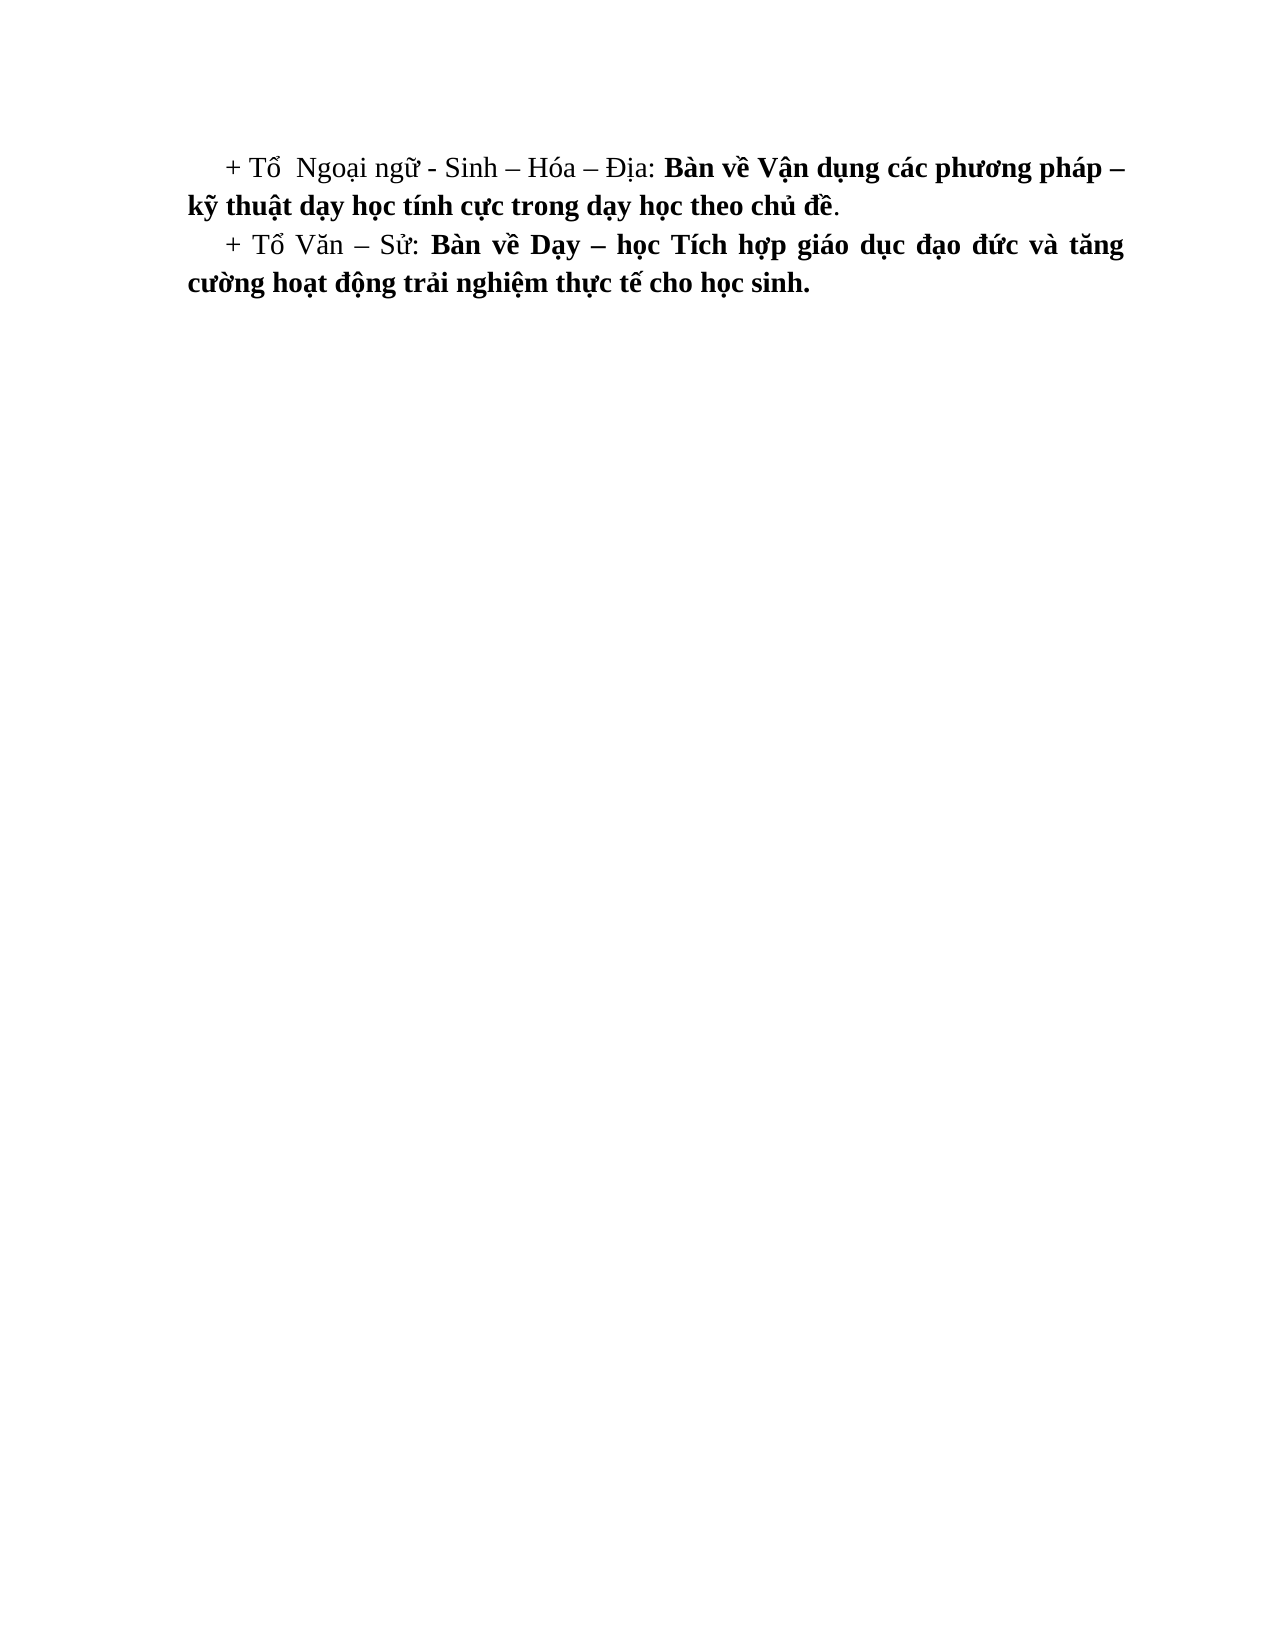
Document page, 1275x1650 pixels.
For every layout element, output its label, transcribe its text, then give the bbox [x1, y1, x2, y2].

text + Tổ Ngoại ngữ - Sinh – Hóa – Địa: Bàn về Vận dụng các phương pháp – kỹ thuật dạy học tính cực trong dạy học theo chủ đề. [187, 150, 1125, 222]
text + Tổ Văn – Sử: Bàn về Dạy – học Tích hợp giáo dục đạo đức và tăng cường hoạt động trải nghiệm thực tế cho học sinh. [187, 227, 1125, 299]
